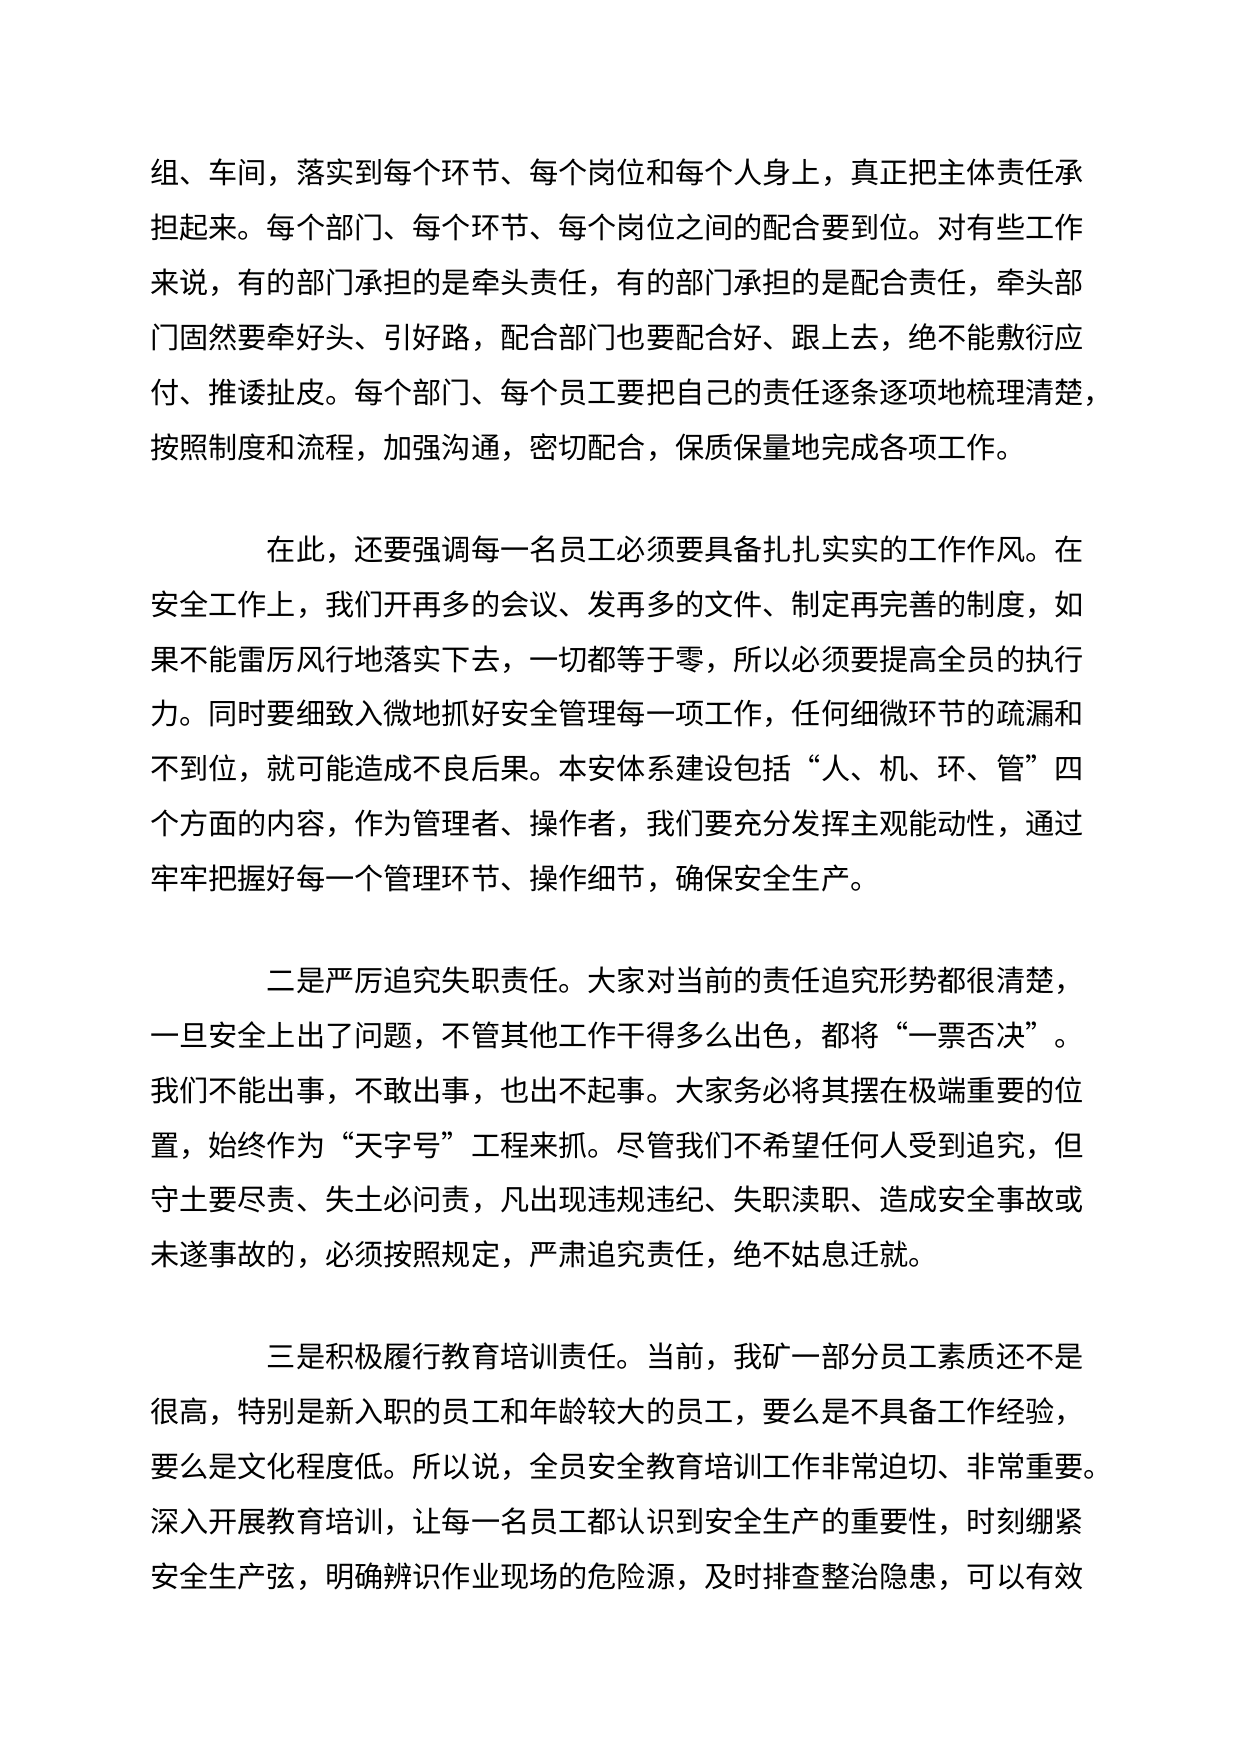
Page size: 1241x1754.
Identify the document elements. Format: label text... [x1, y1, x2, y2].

text 二是严厉追究失职责任。大家对当前的责任追究形势都很清楚，一旦安全上出了问题，不管其他工作干得多么出色，都将“一票否决”。我们不能出事，不敢出事，也出不起事。大家务必将其摆在极端重要的位置，始终作为“天字号”工程来抓。尽管我们不希望任何人受到追究，但守土要尽责、失土必问责，凡出现违规违纪、失职渎职、造成安全事故或未遂事故的，必须按照规定，严肃追究责任，绝不姑息迁就。 [150, 957, 1090, 1274]
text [150, 1334, 1090, 1596]
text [150, 150, 1090, 467]
text 在此，还要强调每一名员工必须要具备扎扎实实的工作作风。在安全工作上，我们开再多的会议、发再多的文件、制定再完善的制度，如果不能雷厉风行地落实下去，一切都等于零，所以必须要提高全员的执行力。同时要细致入微地抓好安全管理每一项工作，任何细微环节的疏漏和不到位，就可能造成不良后果。本安体系建设包括“人、机、环、管”四个方面的内容，作为管理者、操作者，我们要充分发挥主观能动性，通过牢牢把握好每一个管理环节、操作细节，确保安全生产。 [150, 526, 1090, 898]
